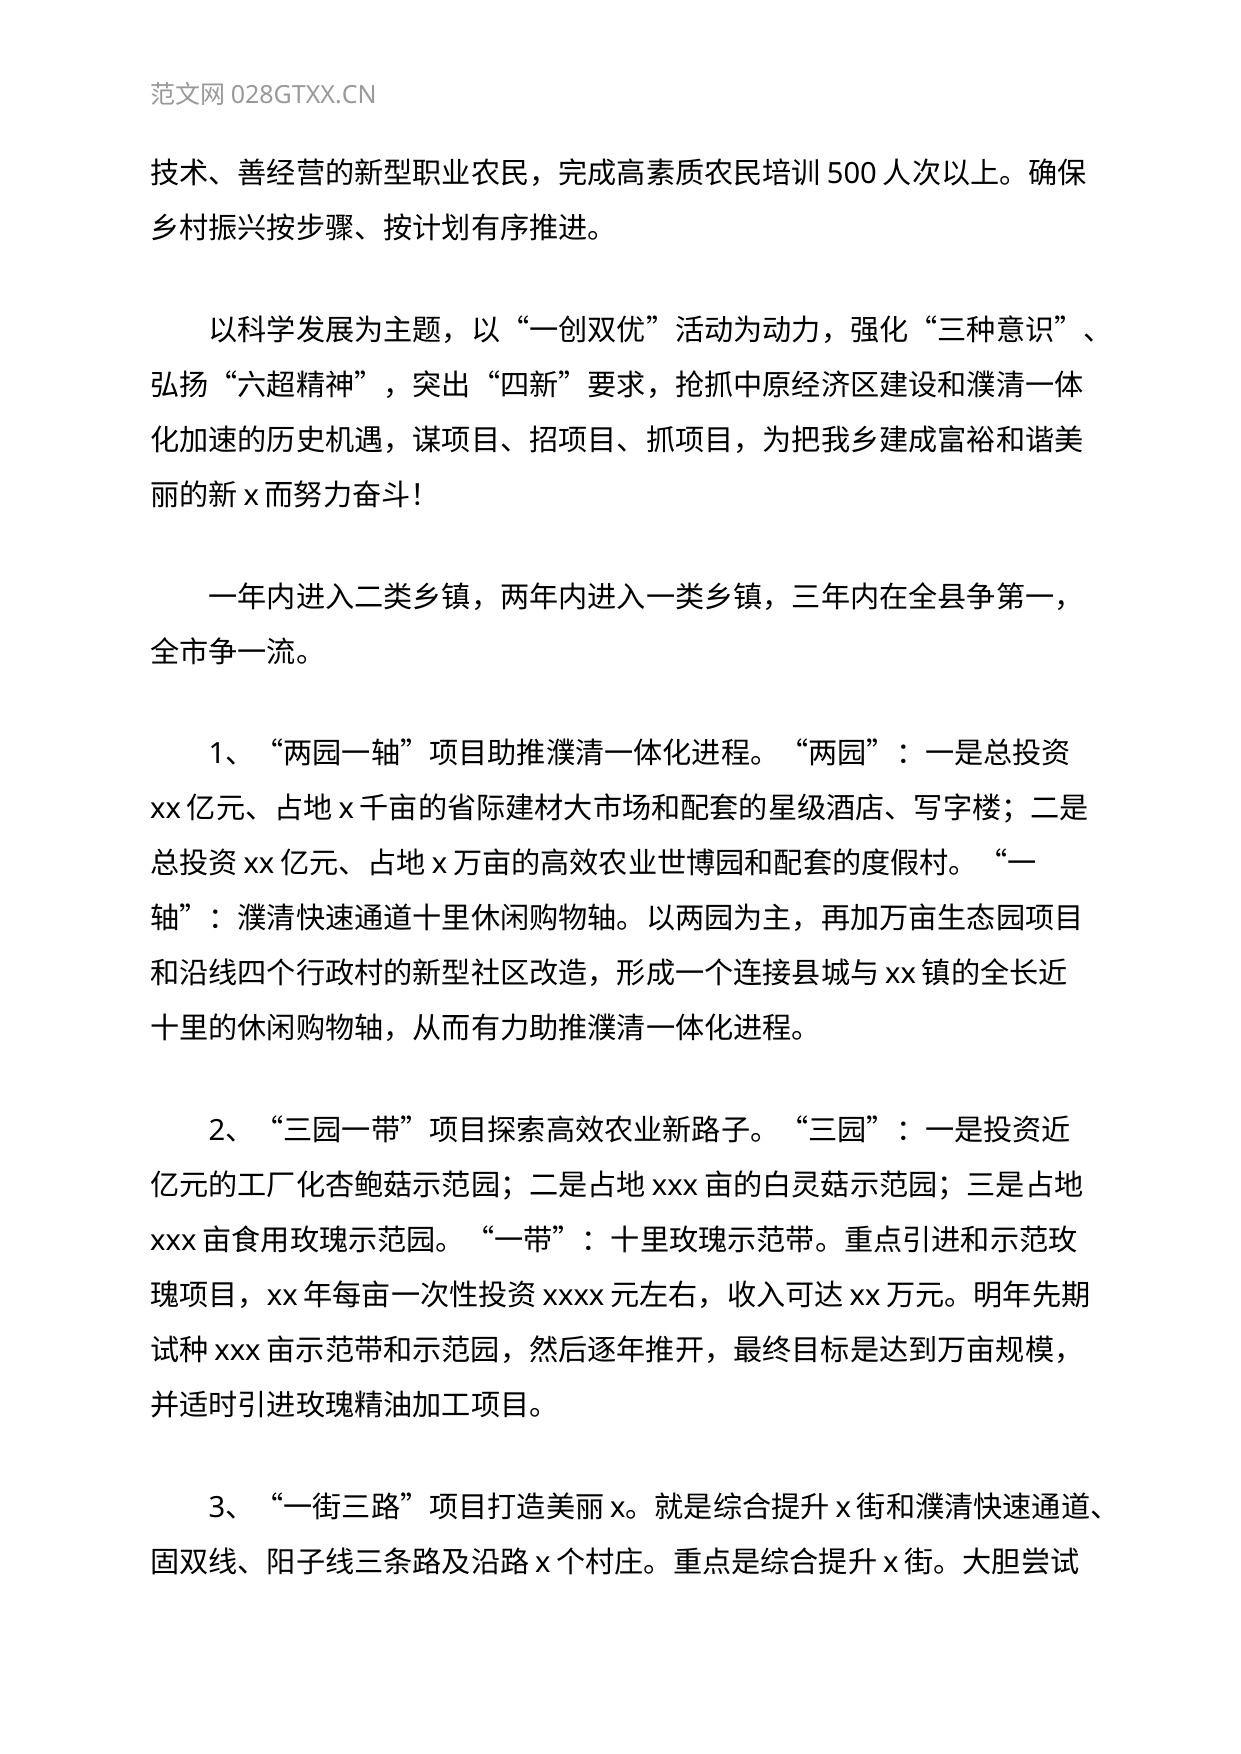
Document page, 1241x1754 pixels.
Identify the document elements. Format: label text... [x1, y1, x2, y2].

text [150, 150, 1090, 247]
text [150, 1483, 1090, 1581]
text 2、“三园一带”项目探索高效农业新路子。“三园”：一是投资近亿元的工厂化杏鲍菇示范园；二是占地xxx亩的白灵菇示范园；三是占地xxx亩食用玫瑰示范园。“一带”：十里玫瑰示范带。重点引进和示范玫瑰项目，xx年每亩一次性投资xxxx元左右，收入可达xx万元。明年先期试种xxx亩示范带和示范园，然后逐年推开，最终目标是达到万亩规模，并适时引进玫瑰精油加工项目。 [150, 1107, 1090, 1424]
text 1、“两园一轴”项目助推濮清一体化进程。“两园”：一是总投资xx亿元、占地x千亩的省际建材大市场和配套的星级酒店、写字楼；二是总投资xx亿元、占地x万亩的高效农业世博园和配套的度假村。“一轴”：濮清快速通道十里休闲购物轴。以两园为主，再加万亩生态园项目和沿线四个行政村的新型社区改造，形成一个连接县城与xx镇的全长近十里的休闲购物轴，从而有力助推濮清一体化进程。 [150, 730, 1090, 1047]
text 以科学发展为主题，以“一创双优”活动为动力，强化“三种意识”、弘扬“六超精神”，突出“四新”要求，抢抓中原经济区建设和濮清一体化加速的历史机遇，谋项目、招项目、抓项目，为把我乡建成富裕和谐美丽的新x而努力奋斗！ [150, 307, 1090, 514]
text 一年内进入二类乡镇，两年内进入一类乡镇，三年内在全县争第一，全市争一流。 [150, 573, 1090, 671]
